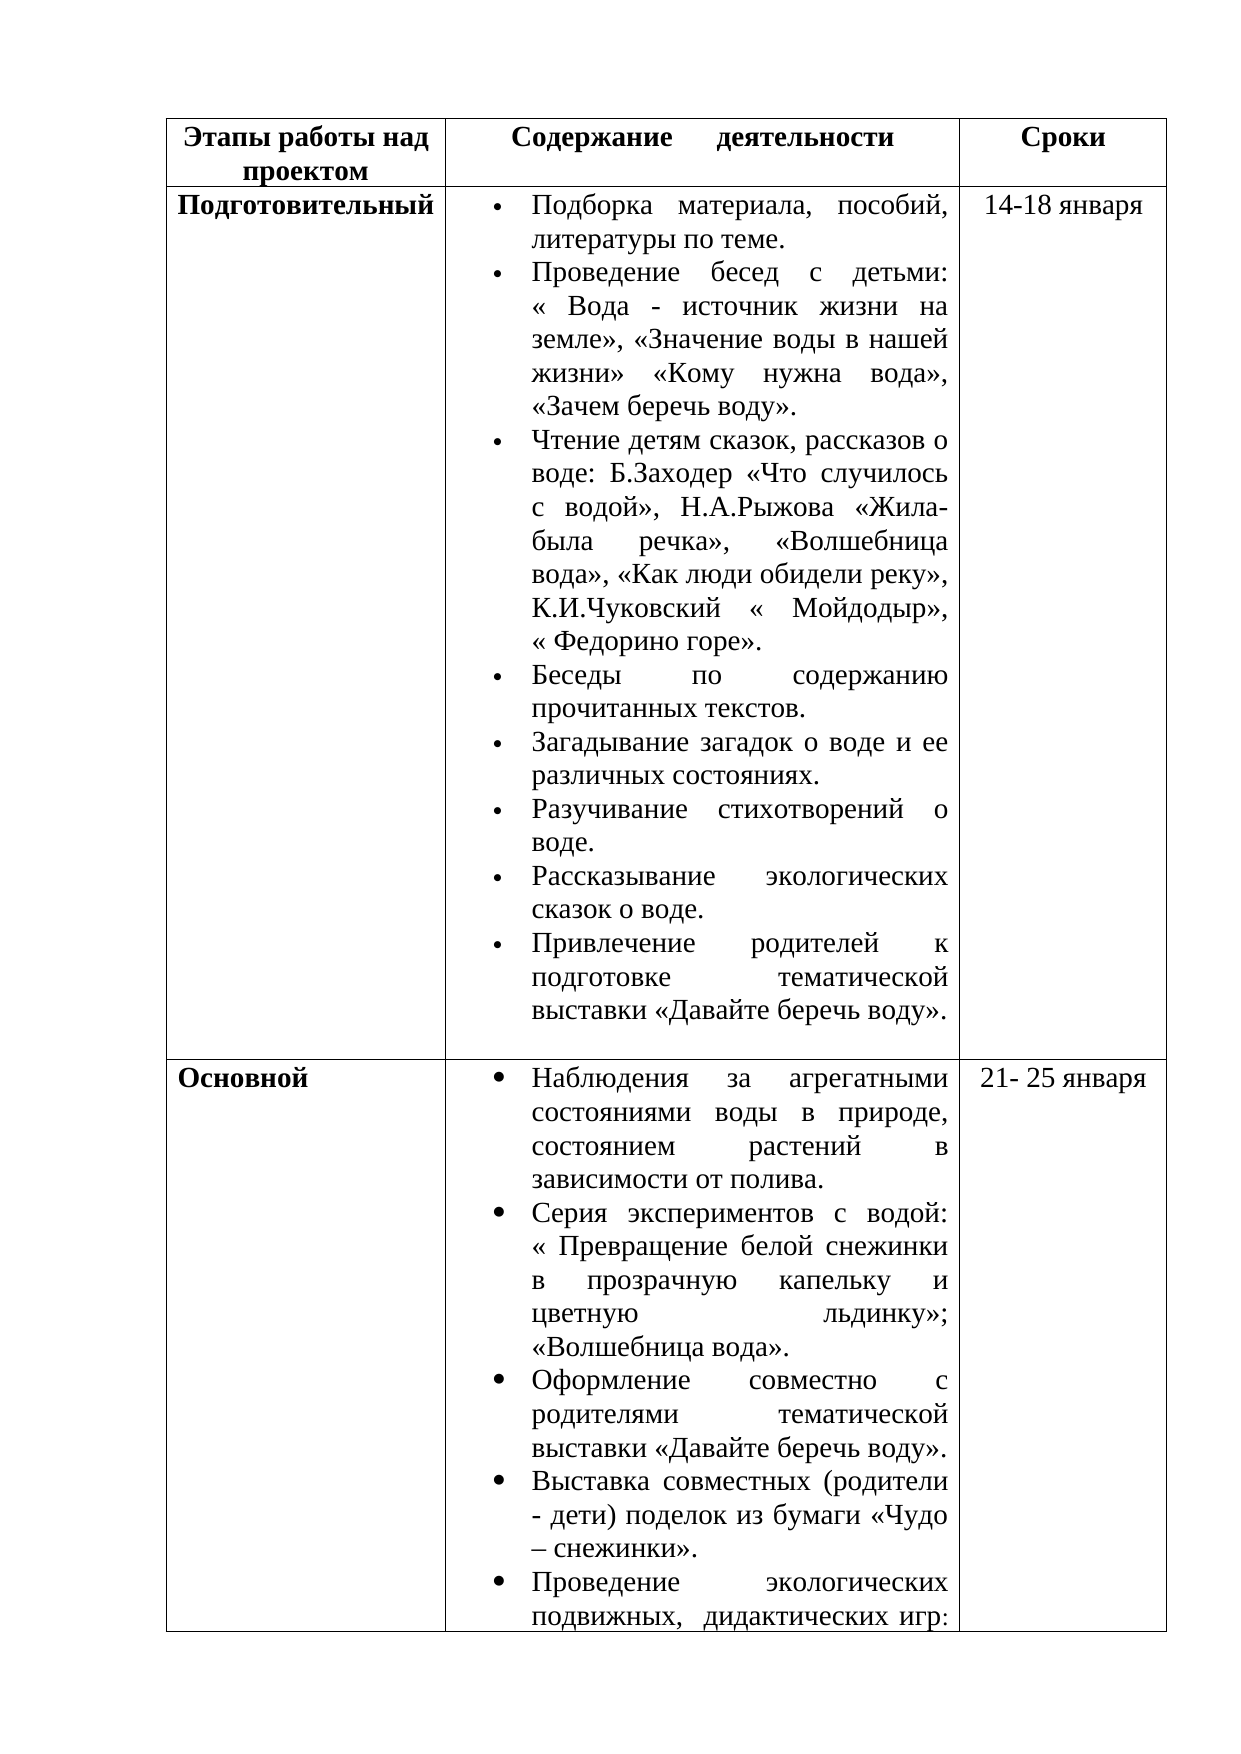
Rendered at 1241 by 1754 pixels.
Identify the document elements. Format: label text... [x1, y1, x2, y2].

table_cell 14-18 января [960, 187, 1166, 1059]
table_header Этапы работы над проектом [167, 119, 445, 186]
table_cell Основной [167, 1060, 445, 1631]
table_cell 21- 25 января [960, 1060, 1166, 1631]
table_header Содержание деятельности [446, 119, 959, 186]
table_cell Подготовительный [167, 187, 445, 1059]
table_cell Подборка материала, пособий, литературы по теме. Проведение бесед с детьми: « Вода - источник жизни на земле», «Значение воды в нашей жизни» «Кому нужна вода», «Зачем беречь воду». Чтение детям сказок, рассказов о воде: Б.Заходер «Что случилось с водой», Н.А.Рыжова «Жила-была речка», «Волшебница вода», «Как люди обидели реку», К.И.Чуковский « Мойдодыр», « Федорино горе». Беседы по содержанию прочитанных текстов. Загадывание загадок о воде и ее различных состояниях. Разучивание стихотворений о воде. Рассказывание экологических сказок о воде. Привлечение родителей к подготовке тематической выставки «Давайте беречь воду». [446, 187, 959, 1059]
table_header Сроки [960, 119, 1166, 186]
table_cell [446, 1060, 959, 1631]
